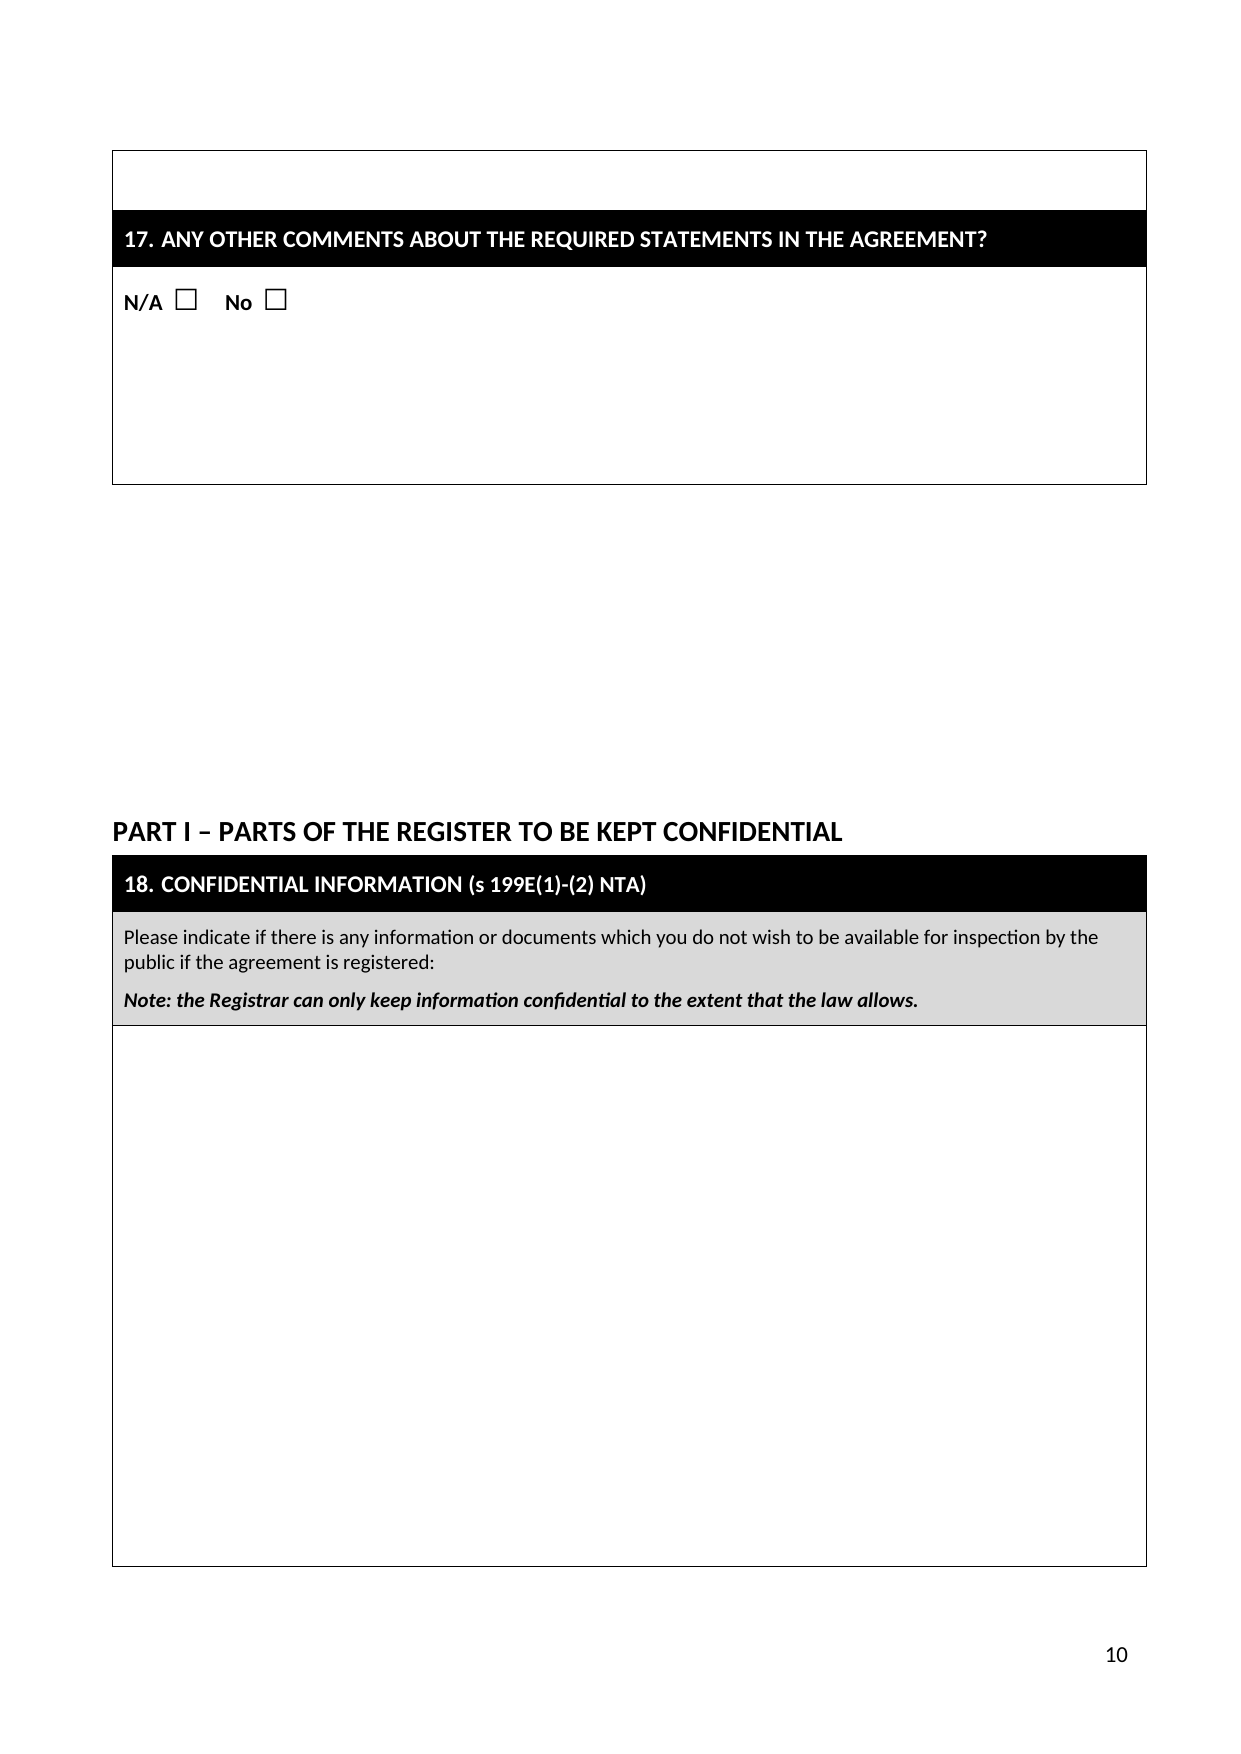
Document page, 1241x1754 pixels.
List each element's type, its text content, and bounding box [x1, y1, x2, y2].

table_cell N/A No [113, 267, 1146, 484]
subtitle PART I – PARTS OF THE REGISTER TO BE KEPT CONFIDENTIAL [112, 813, 1128, 849]
table_cell Please indicate if there is any information or documents which you do not wish to be available for inspection by the public if the agreement is registered: Note: the Registrar can only keep information confidential to the extent that the law allows. [113, 912, 1146, 1025]
table_cell [113, 1026, 1146, 1566]
table_header CONFIDENTIAL INFORMATION (s 199E(1)-(2) NTA) [113, 856, 1146, 911]
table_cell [113, 151, 1146, 210]
table_cell ANY OTHER COMMENTS ABOUT THE REQUIRED STATEMENTS IN THE AGREEMENT? [113, 211, 1146, 266]
